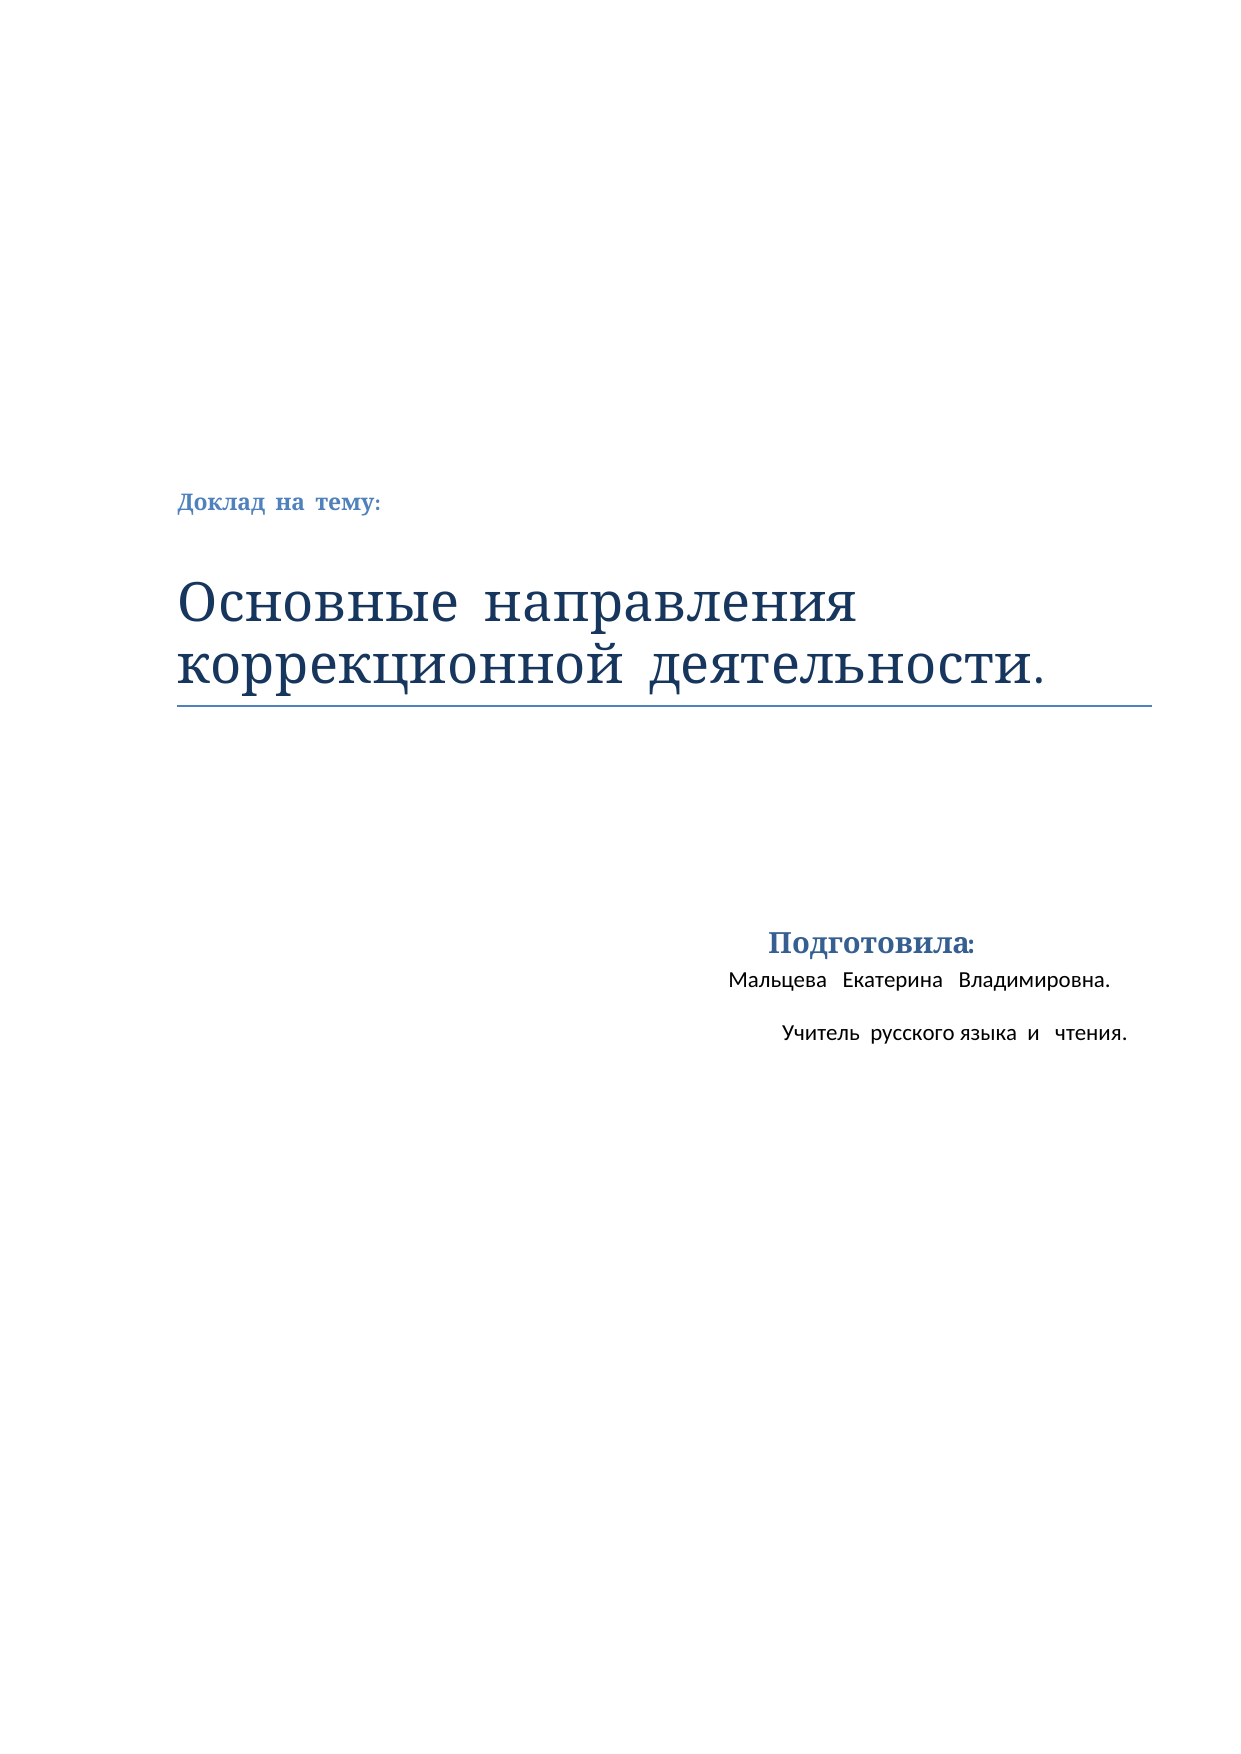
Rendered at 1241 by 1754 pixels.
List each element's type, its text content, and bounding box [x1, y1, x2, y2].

subtitle Доклад на тему: [177, 489, 1152, 516]
text Учитель русского языка и чтения. [177, 1018, 1152, 1047]
subtitle Подготовила: [177, 927, 1152, 961]
text Мальцева Екатерина Владимировна. [177, 966, 1152, 993]
title Основные направления коррекционной деятельности. [177, 572, 1152, 705]
